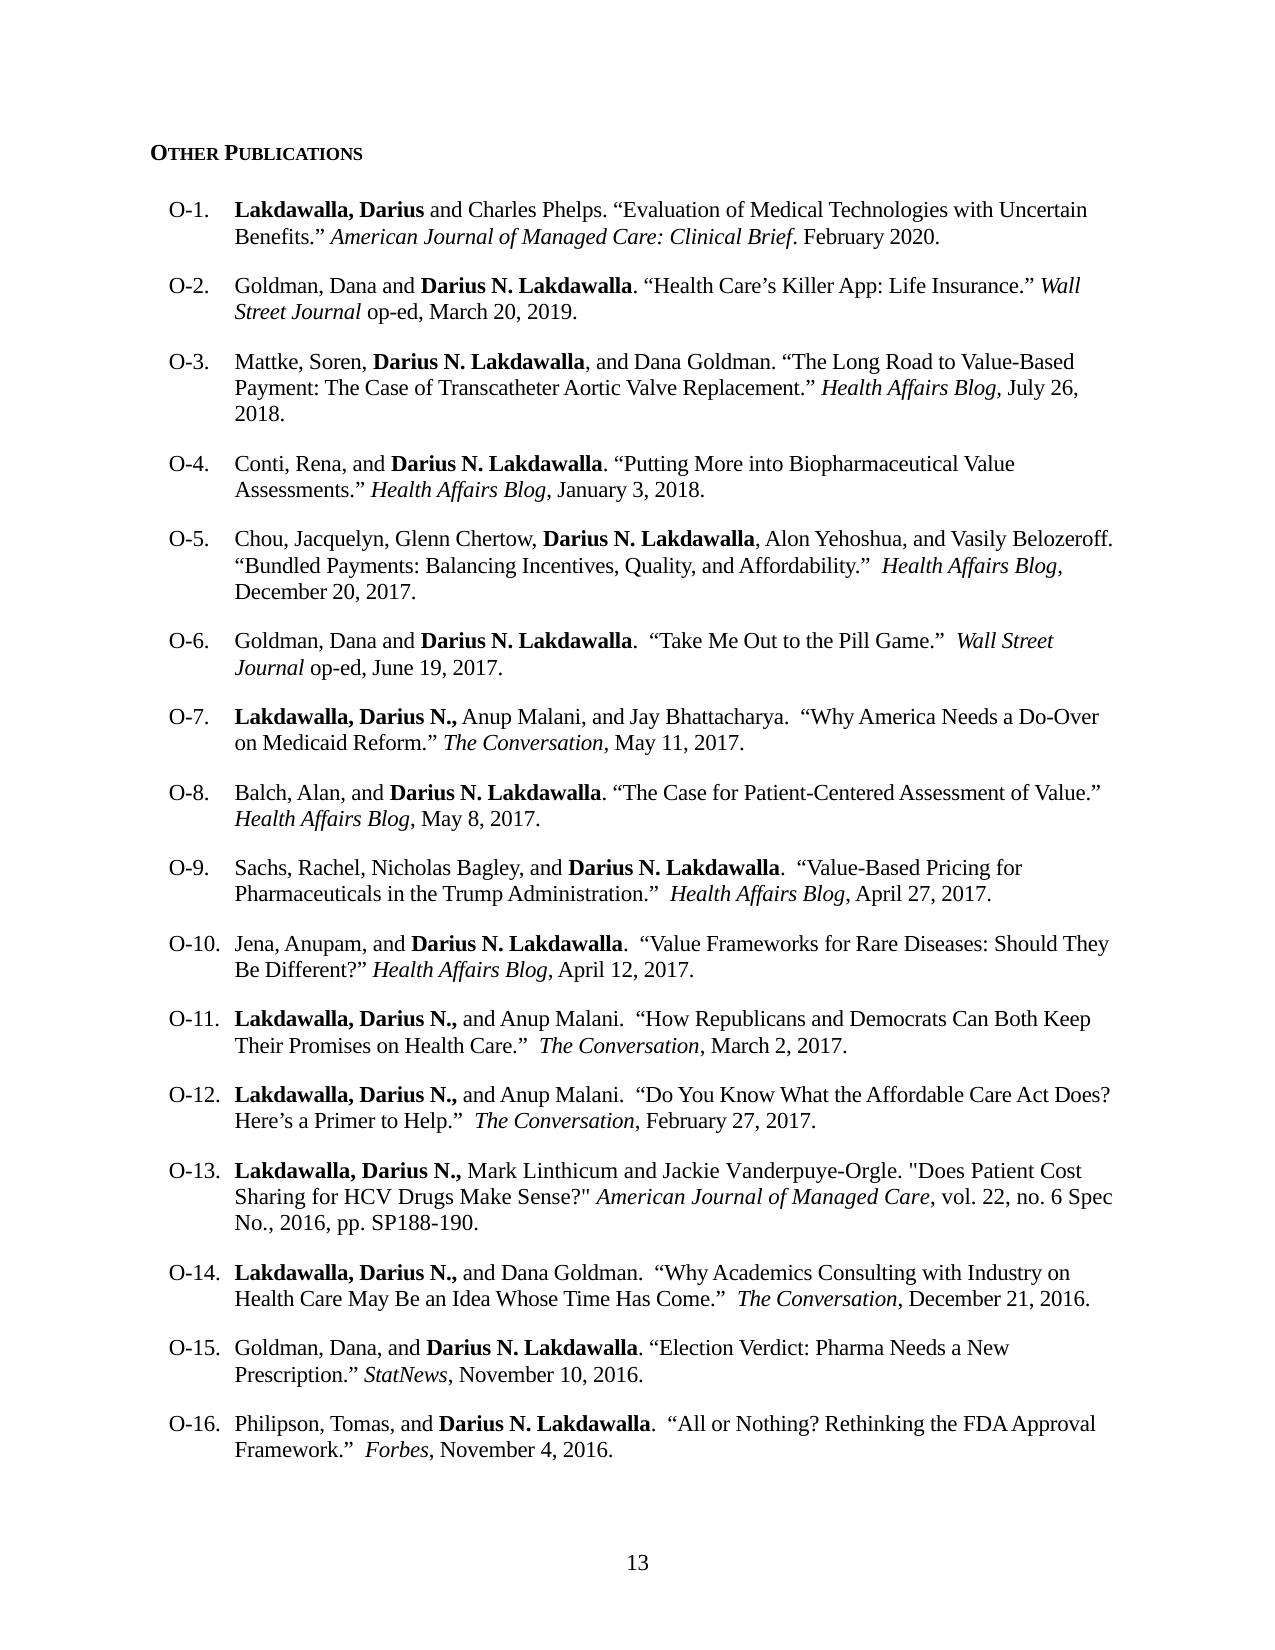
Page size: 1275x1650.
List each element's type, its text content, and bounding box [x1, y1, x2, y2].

list Balch, Alan, and Darius N. Lakdawalla. “The Case for Patient-Centered Assessment of Value.” Health Affairs Blog, May 8, 2017. [169, 778, 1125, 831]
list Jena, Anupam, and Darius N. Lakdawalla. “Value Frameworks for Rare Diseases: Should They Be Different?” Health Affairs Blog, April 12, 2017. [169, 930, 1125, 982]
list Mattke, Soren, Darius N. Lakdawalla, and Dana Goldman. “The Long Road to Value-Based Payment: The Case of Transcatheter Aortic Valve Replacement.” Health Affairs Blog, July 26, 2018. [169, 348, 1125, 427]
list Goldman, Dana and Darius N. Lakdawalla. “Take Me Out to the Pill Game.” Wall Street Journal op-ed, June 19, 2017. [169, 627, 1125, 680]
list Philipson, Tomas, and Darius N. Lakdawalla. “All or Nothing? Rethinking the FDA Approval Framework.” Forbes, November 4, 2016. [169, 1410, 1125, 1463]
list Chou, Jacquelyn, Glenn Chertow, Darius N. Lakdawalla, Alon Yehoshua, and Vasily Belozeroff. “Bundled Payments: Balancing Incentives, Quality, and Affordability.” Health Affairs Blog, December 20, 2017. [169, 525, 1125, 604]
list Sachs, Rachel, Nicholas Bagley, and Darius N. Lakdawalla. “Value-Based Pricing for Pharmaceuticals in the Trump Administration.” Health Affairs Blog, April 27, 2017. [169, 854, 1125, 907]
list Goldman, Dana and Darius N. Lakdawalla. “Health Care’s Killer App: Life Insurance.” Wall Street Journal op-ed, March 20, 2019. [169, 272, 1125, 325]
list Lakdawalla, Darius N., and Anup Malani. “Do You Know What the Affordable Care Act Does? Here’s a Primer to Help.” The Conversation, February 27, 2017. [169, 1081, 1125, 1134]
list Lakdawalla, Darius and Charles Phelps. “Evaluation of Medical Technologies with Uncertain Benefits.” American Journal of Managed Care: Clinical Brief. February 2020. [169, 196, 1125, 249]
list Goldman, Dana, and Darius N. Lakdawalla. “Election Verdict: Pharma Needs a New Prescription.” StatNews, November 10, 2016. [169, 1334, 1125, 1387]
list Lakdawalla, Darius N., Anup Malani, and Jay Bhattacharya. “Why America Needs a Do-Over on Medicaid Reform.” The Conversation, May 11, 2017. [169, 703, 1125, 756]
list Lakdawalla, Darius N., Mark Linthicum and Jackie Vanderpuye-Orgle. "Does Patient Cost Sharing for HCV Drugs Make Sense?" American Journal of Managed Care, vol. 22, no. 6 Spec No., 2016, pp. SP188-190. [169, 1157, 1125, 1236]
list Conti, Rena, and Darius N. Lakdawalla. “Putting More into Biopharmaceutical Value Assessments.” Health Affairs Blog, January 3, 2018. [169, 450, 1125, 502]
list Lakdawalla, Darius N., and Dana Goldman. “Why Academics Consulting with Industry on Health Care May Be an Idea Whose Time Has Come.” The Conversation, December 21, 2016. [169, 1259, 1125, 1311]
list Lakdawalla, Darius N., and Anup Malani. “How Republicans and Democrats Can Both Keep Their Promises on Health Care.” The Conversation, March 2, 2017. [169, 1005, 1125, 1058]
subtitle Other Publications [150, 139, 1125, 165]
